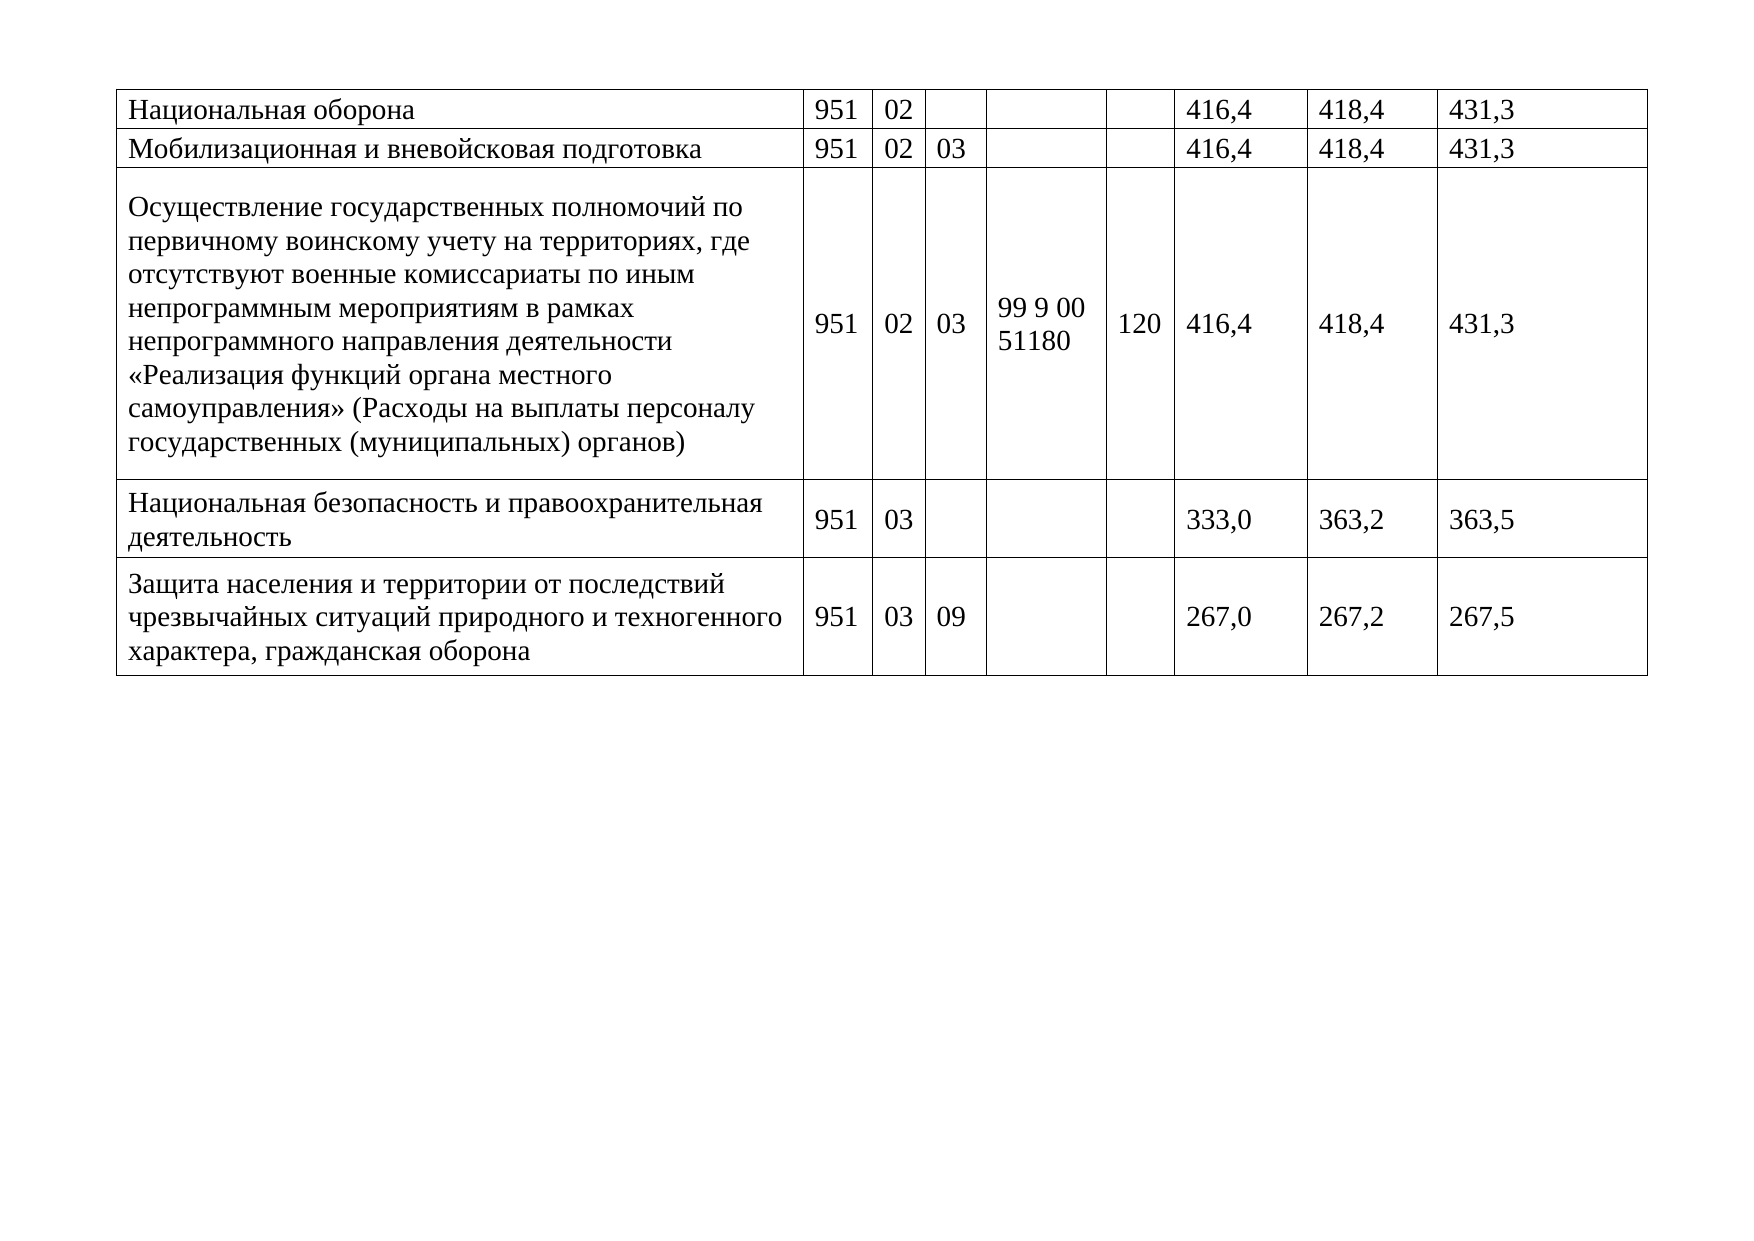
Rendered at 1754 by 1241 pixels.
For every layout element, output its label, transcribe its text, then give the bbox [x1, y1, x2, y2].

table_cell 267,0 [1175, 558, 1307, 674]
table_cell 363,2 [1308, 480, 1437, 557]
table_cell Национальная безопасность и правоохранительная деятельность [117, 480, 803, 557]
table_cell [987, 90, 1106, 128]
table_cell 03 [926, 129, 986, 167]
table_cell 333,0 [1175, 480, 1307, 557]
table_cell [926, 90, 986, 128]
table_cell 951 [804, 168, 872, 479]
table_cell [987, 480, 1106, 557]
table_cell 431,3 [1438, 168, 1647, 479]
table_cell [1107, 90, 1174, 128]
table_cell [987, 558, 1106, 674]
table_cell [1107, 480, 1174, 557]
table_cell 02 [873, 129, 925, 167]
table_cell 02 [873, 90, 925, 128]
table_cell 03 [873, 480, 925, 557]
table_cell 09 [926, 558, 986, 674]
table_cell 431,3 [1438, 90, 1647, 128]
table_cell 03 [873, 558, 925, 674]
table_cell 418,4 [1308, 129, 1437, 167]
table_cell 416,4 [1175, 129, 1307, 167]
table_cell 03 [926, 168, 986, 479]
table_cell [1107, 129, 1174, 167]
table_cell 418,4 [1308, 168, 1437, 479]
table_cell Мобилизационная и вневойсковая подготовка [117, 129, 803, 167]
table_cell 951 [804, 129, 872, 167]
table_cell 363,5 [1438, 480, 1647, 557]
table_cell 120 [1107, 168, 1174, 479]
table_cell 951 [804, 90, 872, 128]
table_cell Национальная оборона [117, 90, 803, 128]
table_cell 416,4 [1175, 90, 1307, 128]
table_cell [926, 480, 986, 557]
table_cell Осуществление государственных полномочий по первичному воинскому учету на территориях, где отсутствуют военные комиссариаты по иным непрограммным мероприятиям в рамках непрограммного направления деятельности «Реализация функций органа местного самоуправления» (Расходы на выплаты персоналу государственных (муниципальных) органов) [117, 168, 803, 479]
table_cell 951 [804, 480, 872, 557]
table_cell 02 [873, 168, 925, 479]
table_cell Защита населения и территории от последствий чрезвычайных ситуаций природного и техногенного характера, гражданская оборона [117, 558, 803, 674]
table_cell 431,3 [1438, 129, 1647, 167]
table_cell [1107, 558, 1174, 674]
table_cell 416,4 [1175, 168, 1307, 479]
table_cell 418,4 [1308, 90, 1437, 128]
table_cell [987, 129, 1106, 167]
table_cell 267,2 [1308, 558, 1437, 674]
table_cell 267,5 [1438, 558, 1647, 674]
table_cell 951 [804, 558, 872, 674]
table_cell 99 9 00 51180 [987, 168, 1106, 479]
